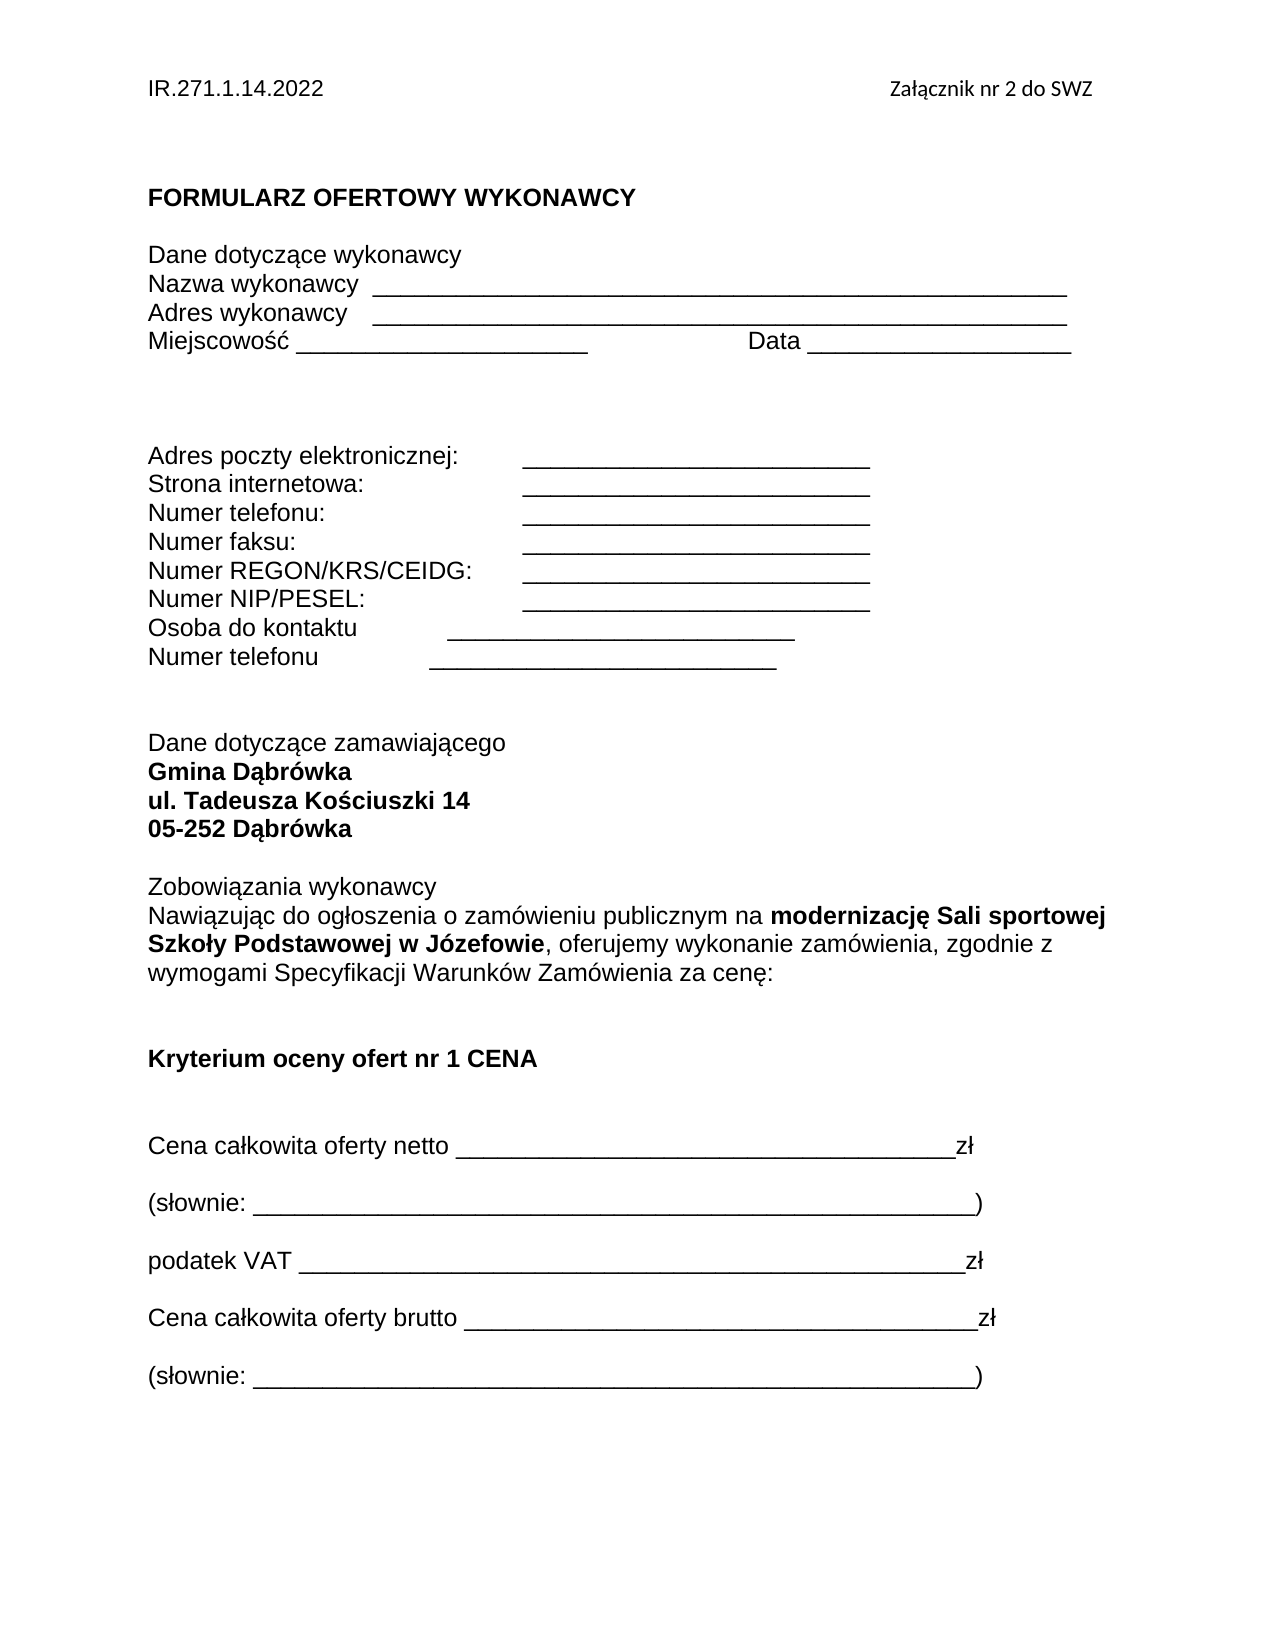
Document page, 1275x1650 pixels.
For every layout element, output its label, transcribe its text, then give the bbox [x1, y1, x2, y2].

text Numer REGON/KRS/CEIDG: _________________________ [148, 556, 1127, 584]
text Cena całkowita oferty brutto _____________________________________zł [148, 1303, 1127, 1332]
text Adres poczty elektronicznej: _________________________ [148, 441, 1127, 469]
text Nawiązując do ogłoszenia o zamówieniu publicznym na modernizację Sali sportowej Szkoły Podstawowej w Józefowie, oferujemy wykonanie zamówienia, zgodnie z wymogami Specyfikacji Warunków Zamówienia za cenę: [148, 901, 1127, 987]
text Osoba do kontaktu _________________________ [148, 613, 1127, 642]
text Strona internetowa: _________________________ [148, 469, 1127, 498]
text Kryterium oceny ofert nr 1 CENA [148, 1044, 1127, 1073]
text Miejscowość _____________________ Data ___________________ [148, 326, 1127, 355]
text podatek VAT ________________________________________________zł [148, 1246, 1127, 1274]
text Numer NIP/PESEL: _________________________ [148, 584, 1127, 613]
text Nazwa wykonawcy __________________________________________________ [148, 269, 1127, 298]
text ul. Tadeusza Kościuszki 14 [148, 786, 1127, 814]
text Dane dotyczące wykonawcy [148, 240, 1127, 269]
text Numer telefonu _________________________ [148, 642, 1127, 671]
text Numer faksu: _________________________ [148, 527, 1127, 556]
text Cena całkowita oferty netto ____________________________________zł [148, 1131, 1127, 1159]
text 05-252 Dąbrówka [148, 814, 1127, 843]
text Adres wykonawcy __________________________________________________ [148, 298, 1127, 326]
text (słownie: ____________________________________________________) [148, 1361, 1127, 1389]
text Zobowiązania wykonawcy [148, 872, 1127, 901]
text Dane dotyczące zamawiającego [148, 728, 1127, 757]
text (słownie: ____________________________________________________) [148, 1188, 1127, 1217]
text Numer telefonu: _________________________ [148, 498, 1127, 527]
text FORMULARZ OFERTOWY WYKONAWCY [148, 183, 1127, 211]
text Gmina Dąbrówka [148, 757, 1127, 786]
